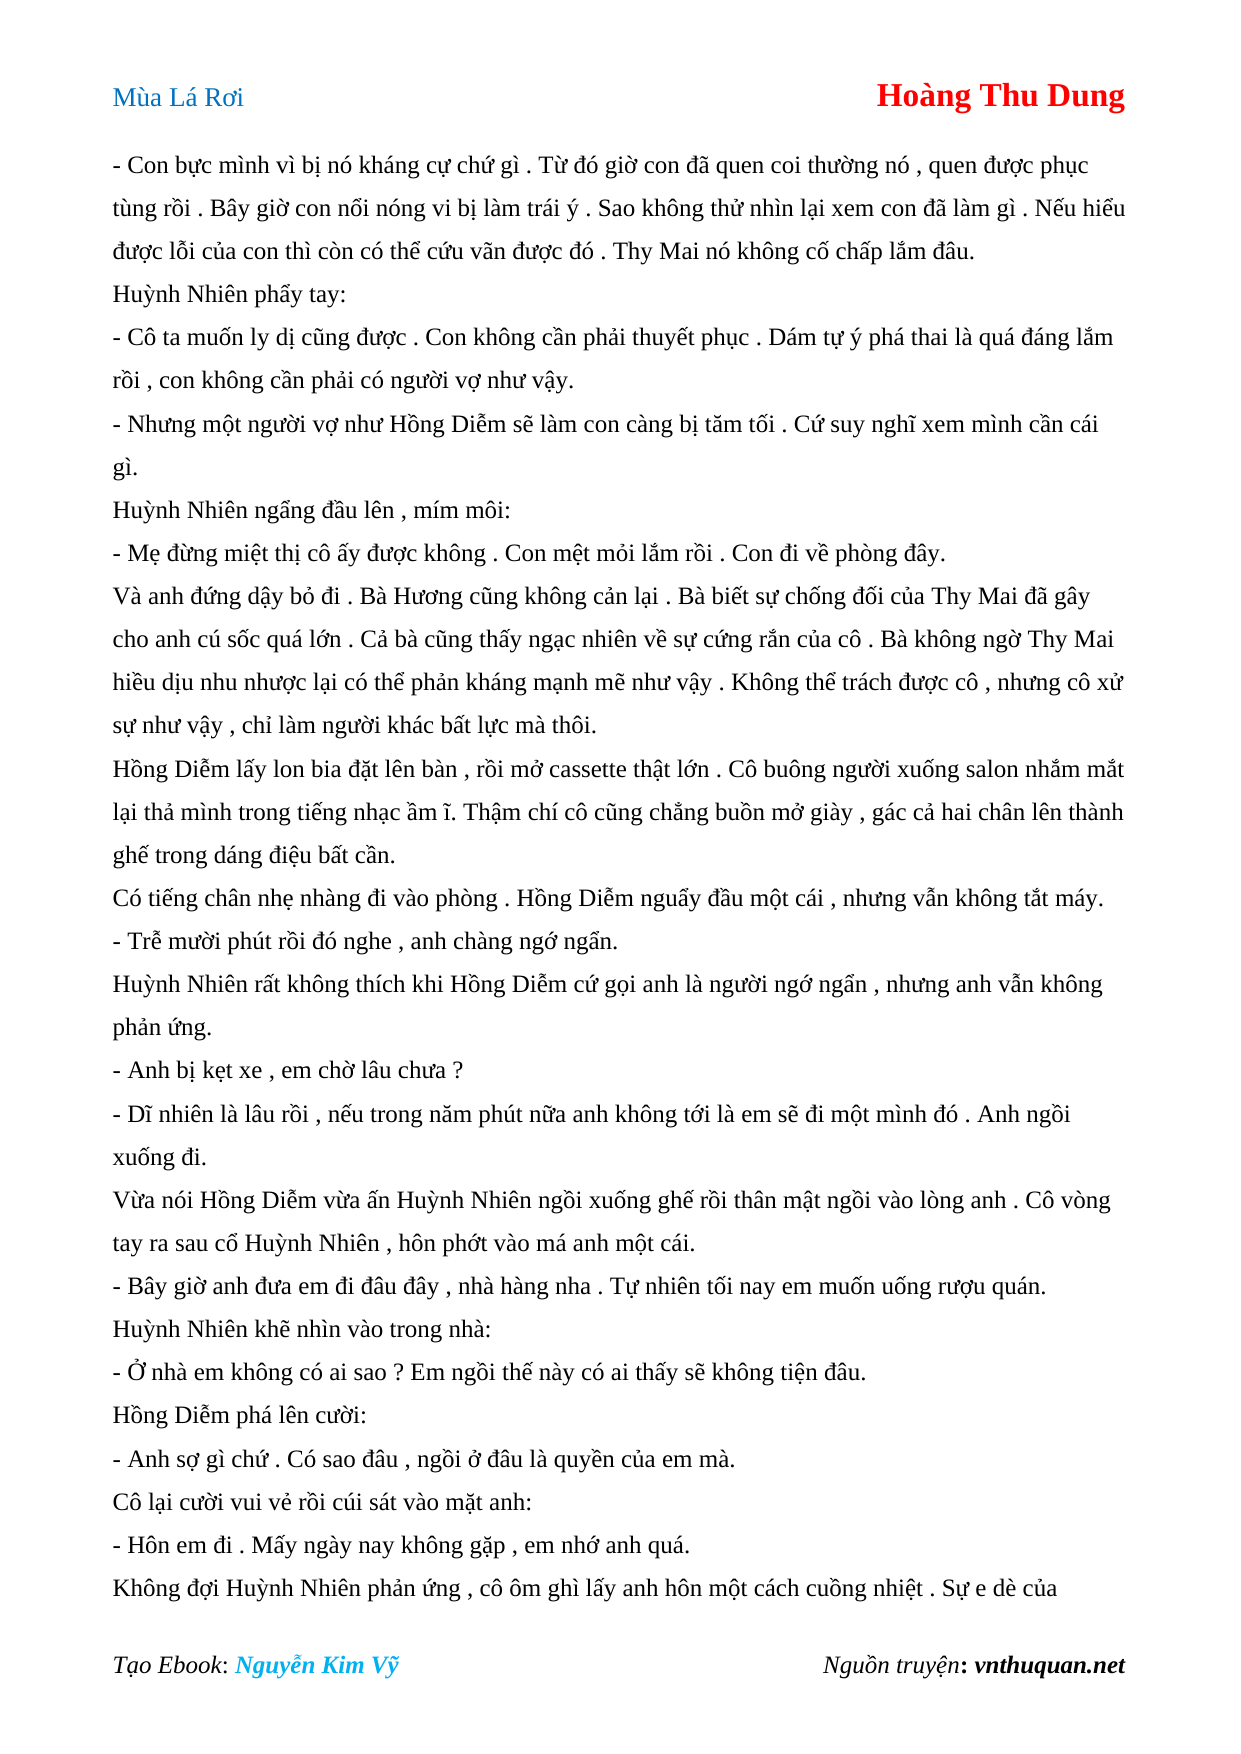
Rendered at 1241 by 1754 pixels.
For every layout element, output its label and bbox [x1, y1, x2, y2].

text [112, 150, 1128, 1602]
